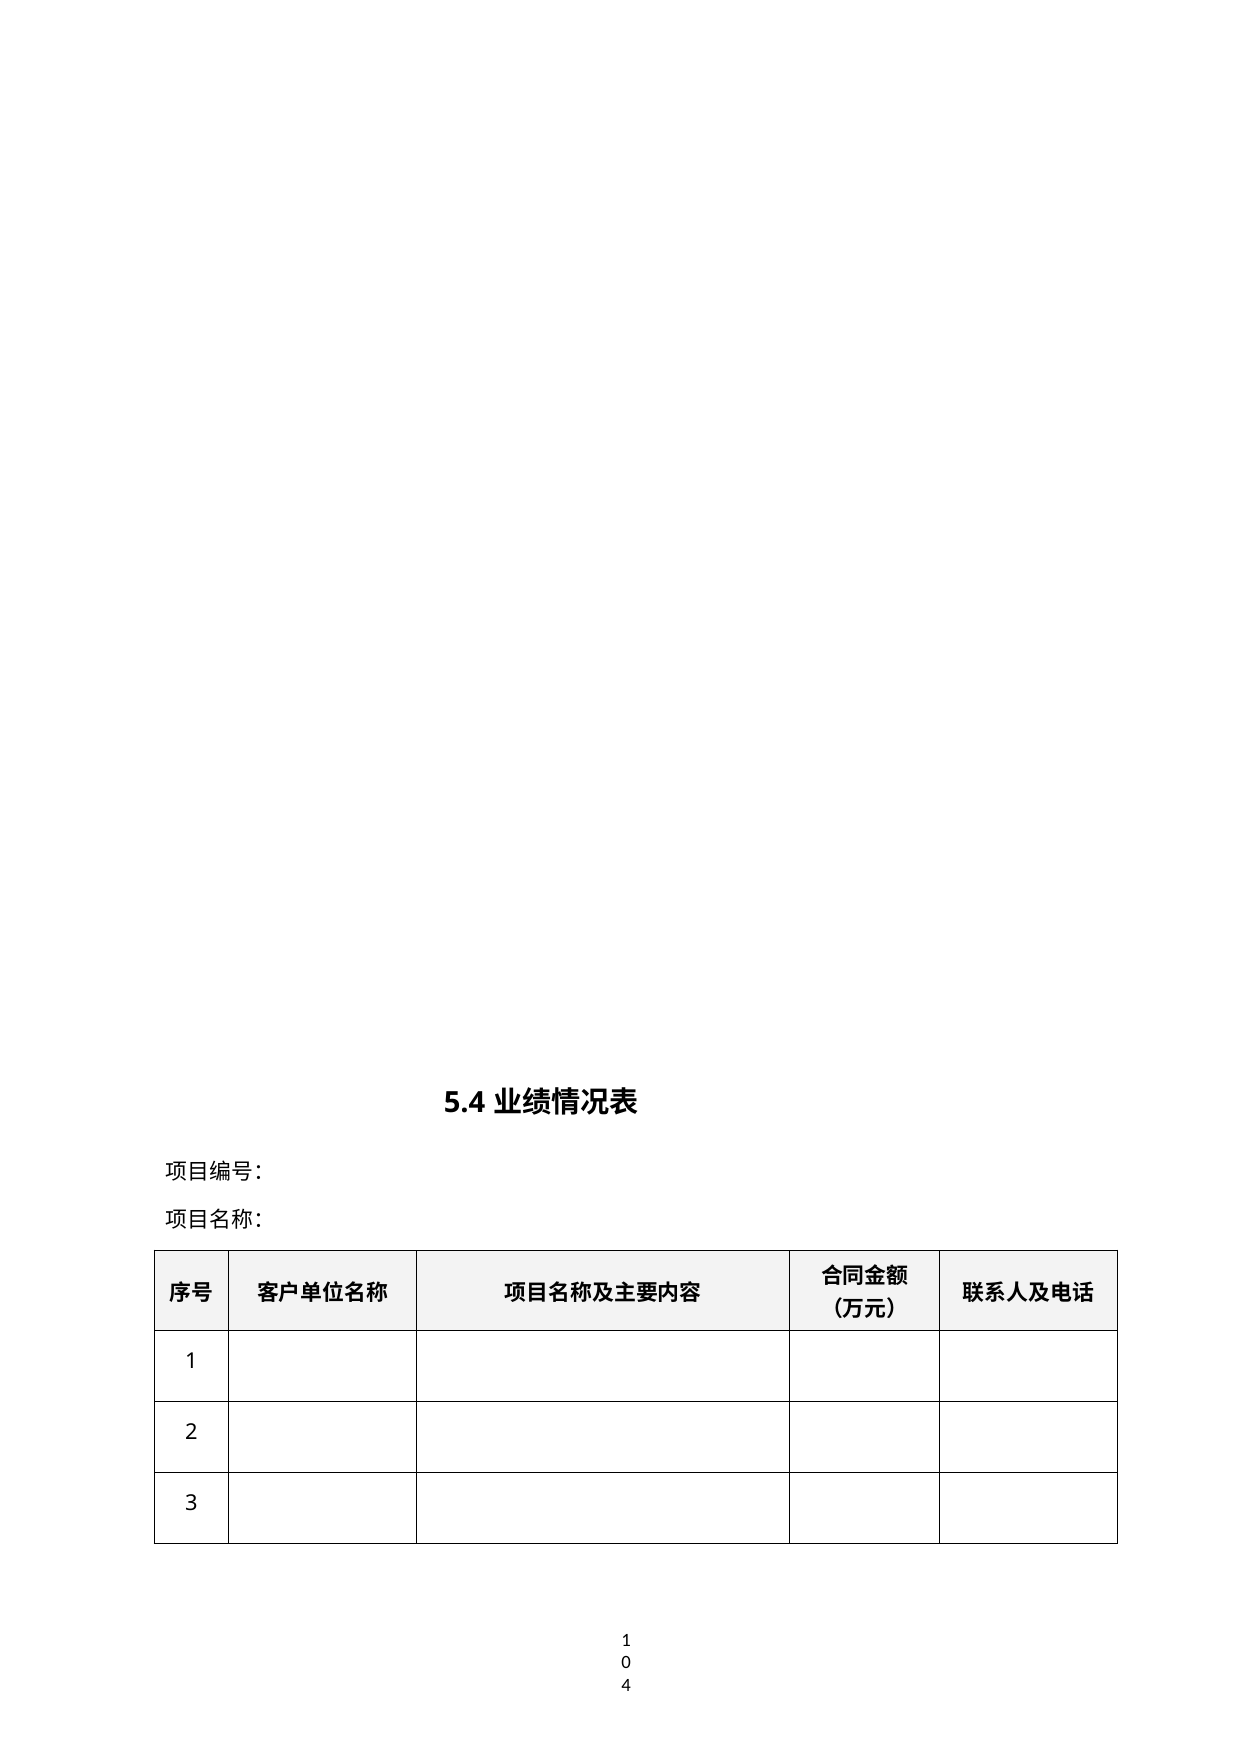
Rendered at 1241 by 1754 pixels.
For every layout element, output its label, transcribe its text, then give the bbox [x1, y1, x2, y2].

table_cell [790, 1331, 939, 1401]
table_cell [229, 1402, 416, 1472]
text 项目编号： [165, 1154, 1087, 1186]
table_header 序号 [155, 1251, 228, 1330]
table_header 合同金额 （万元） [790, 1251, 939, 1330]
table_cell [790, 1473, 939, 1543]
table_cell [229, 1331, 416, 1401]
table_header 客户单位名称 [229, 1251, 416, 1330]
table_cell 1 [155, 1331, 228, 1401]
table_cell [940, 1331, 1117, 1401]
table_cell [940, 1473, 1117, 1543]
table_header 项目名称及主要内容 [417, 1251, 789, 1330]
table_cell [790, 1402, 939, 1472]
table_cell [940, 1402, 1117, 1472]
text 项目名称： [165, 1202, 1087, 1234]
table_header 联系人及电话 [940, 1251, 1117, 1330]
table_cell [417, 1473, 789, 1543]
table_cell 2 [155, 1402, 228, 1472]
table_cell 3 [155, 1473, 228, 1543]
table_cell [229, 1473, 416, 1543]
table_cell [417, 1402, 789, 1472]
text 5.4 业绩情况表 [165, 1067, 1087, 1132]
table_cell [417, 1331, 789, 1401]
